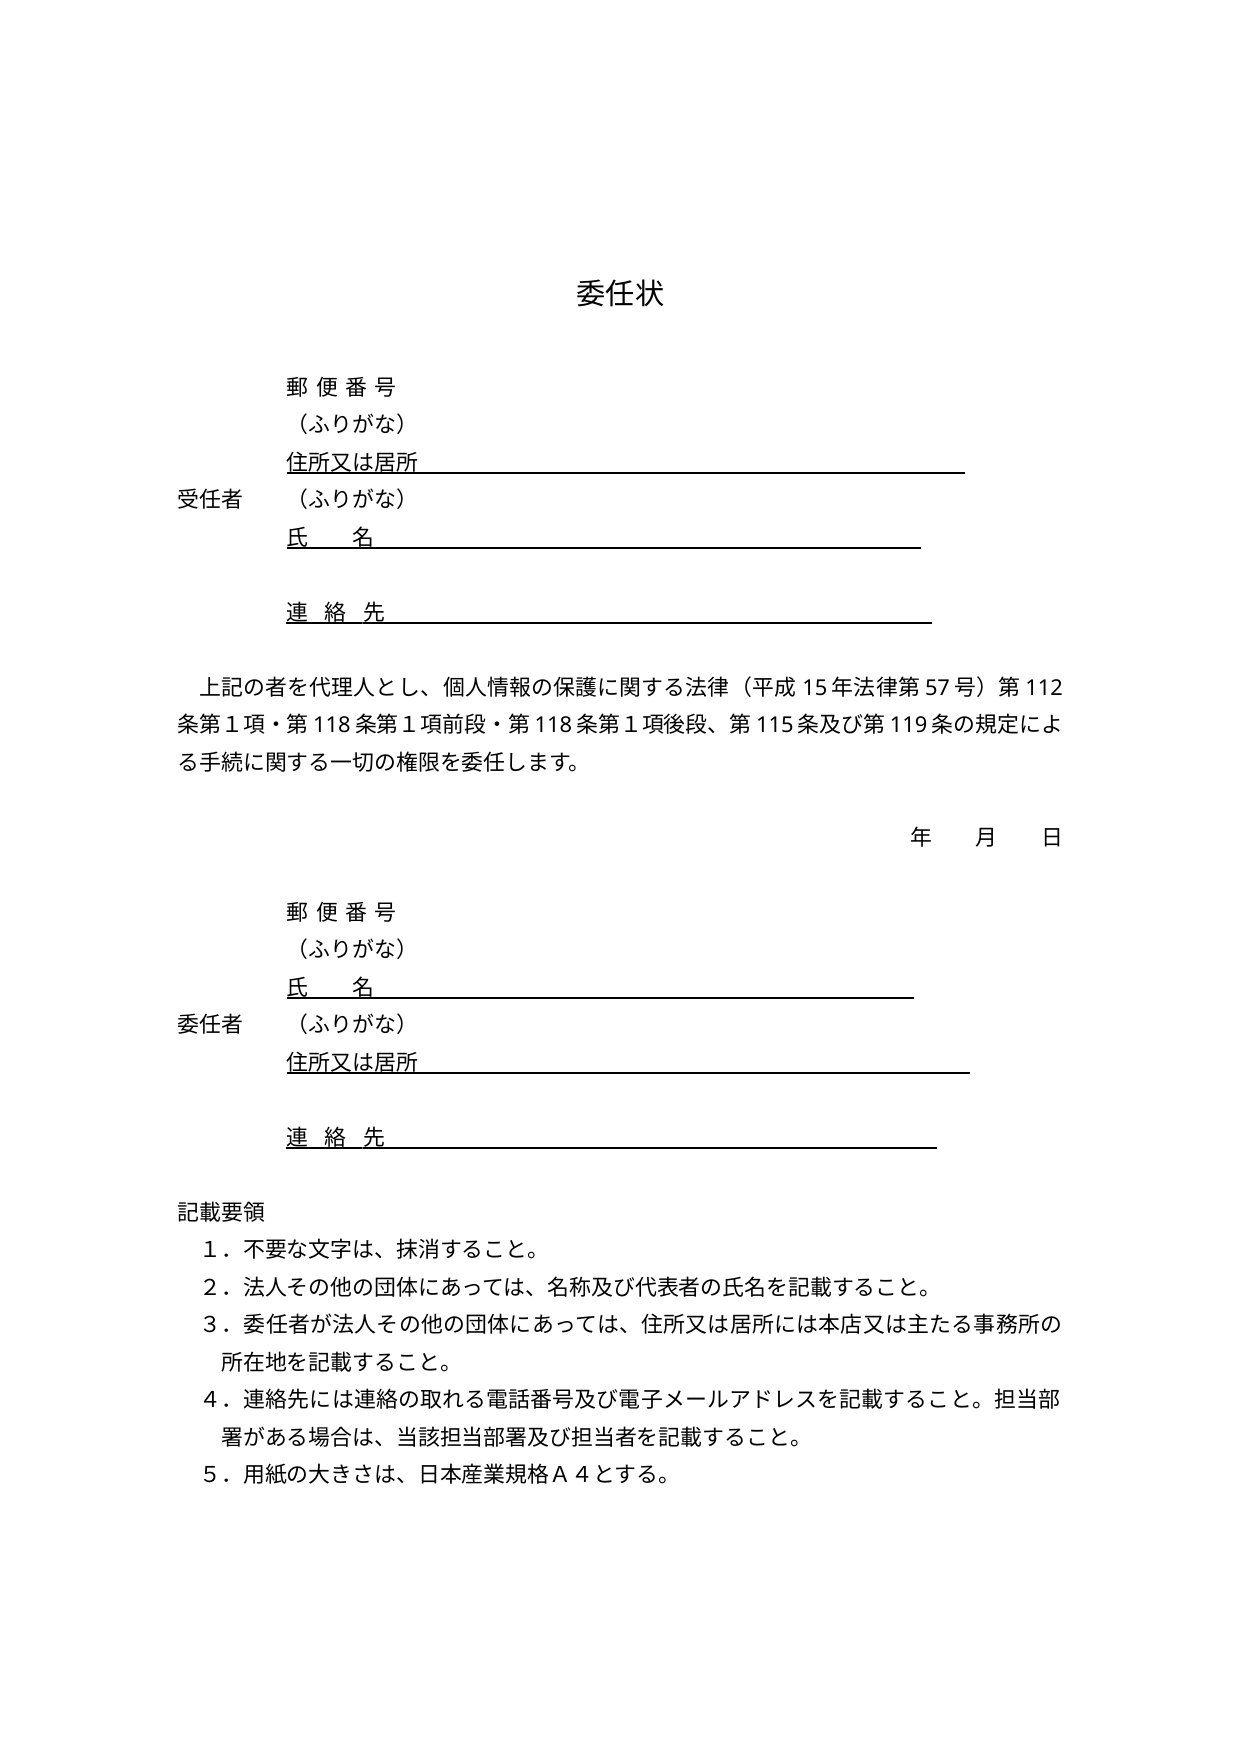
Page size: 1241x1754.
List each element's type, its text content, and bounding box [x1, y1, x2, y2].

text 受任者 （ふりがな） [177, 479, 1063, 517]
text 連絡先 [177, 1117, 1063, 1154]
text ３．委任者が法人その他の団体にあっては、住所又は居所には本店又は主たる事務所の所在地を記載すること。 [177, 1304, 1063, 1379]
text １．不要な文字は、抹消すること。 [177, 1229, 1063, 1267]
text （ふりがな） [177, 404, 1063, 442]
text 住所又は居所 [177, 1042, 1063, 1079]
text ２．法人その他の団体にあっては、名称及び代表者の氏名を記載すること。 [199, 1267, 1063, 1304]
text 上記の者を代理人とし、個人情報の保護に関する法律（平成15年法律第57号）第112条第１項・第118条第１項前段・第118条第１項後段、第115条及び第119条の規定による手続に関する一切の権限を委任します。 [177, 667, 1063, 779]
text 委任者 （ふりがな） [177, 1004, 1063, 1042]
text ５．用紙の大きさは、日本産業規格Ａ４とする。 [177, 1454, 1063, 1492]
text 氏名 [177, 967, 1063, 1004]
text 郵便番号 [177, 367, 1063, 404]
text 連絡先 [177, 592, 1063, 629]
text （ふりがな） [177, 929, 1063, 967]
text 氏名 [177, 517, 1063, 554]
text 委任状 [177, 254, 1063, 329]
text 年 月 日 [177, 817, 1063, 854]
text 記載要領 [177, 1192, 1063, 1229]
text 郵便番号 [177, 892, 1063, 929]
text 住所又は居所 [177, 442, 1063, 479]
text ４．連絡先には連絡の取れる電話番号及び電子メールアドレスを記載すること。担当部署がある場合は、当該担当部署及び担当者を記載すること。 [177, 1379, 1063, 1454]
